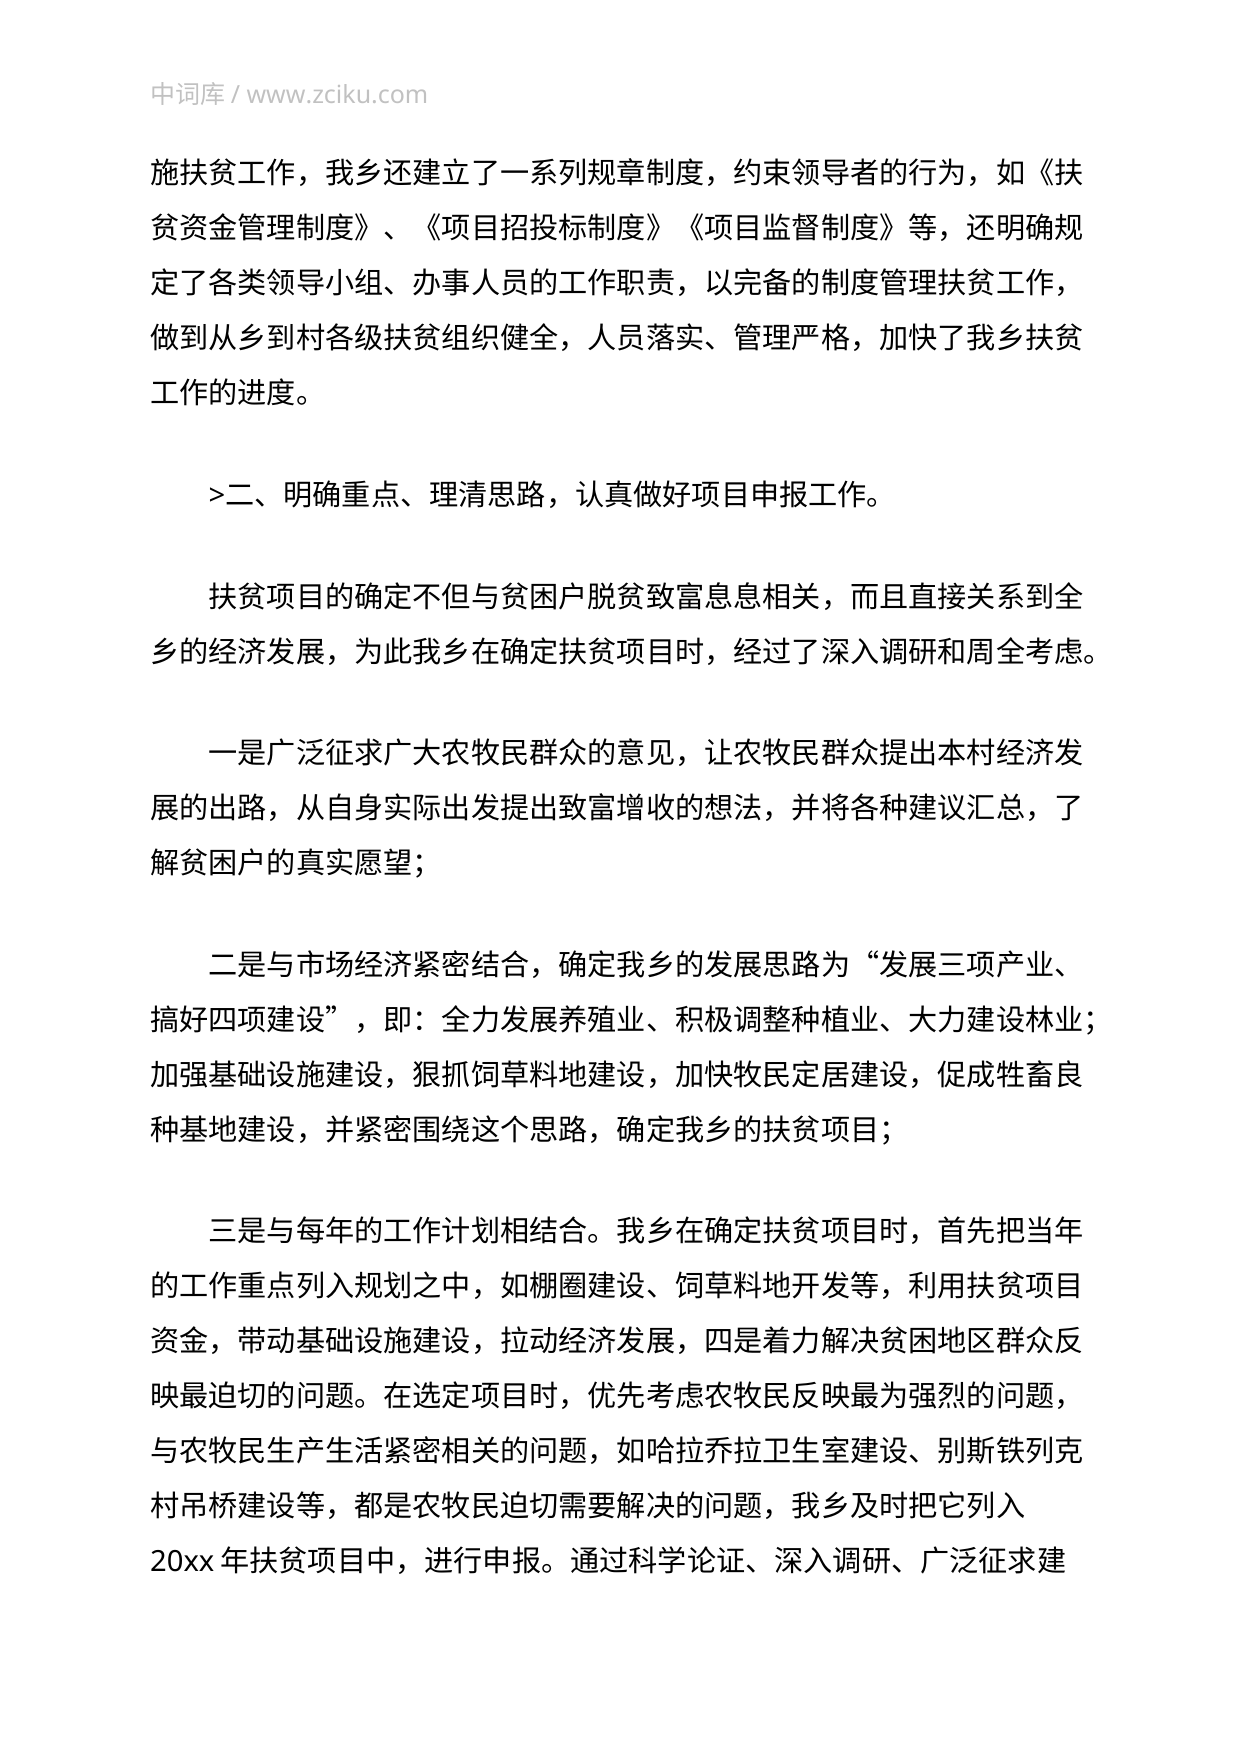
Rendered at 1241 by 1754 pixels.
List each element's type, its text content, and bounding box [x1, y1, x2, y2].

text 一是广泛征求广大农牧民群众的意见，让农牧民群众提出本村经济发展的出路，从自身实际出发提出致富增收的想法，并将各种建议汇总，了解贫困户的真实愿望； [150, 730, 1090, 882]
text 二是与市场经济紧密结合，确定我乡的发展思路为“发展三项产业、搞好四项建设”，即：全力发展养殖业、积极调整种植业、大力建设林业；加强基础设施建设，狠抓饲草料地建设，加快牧民定居建设，促成牲畜良种基地建设，并紧密围绕这个思路，确定我乡的扶贫项目； [150, 942, 1090, 1148]
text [150, 1208, 1090, 1580]
text >二、明确重点、理清思路，认真做好项目申报工作。 [150, 471, 1090, 514]
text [150, 150, 1090, 412]
text 扶贫项目的确定不但与贫困户脱贫致富息息相关，而且直接关系到全乡的经济发展，为此我乡在确定扶贫项目时，经过了深入调研和周全考虑。 [150, 573, 1090, 671]
